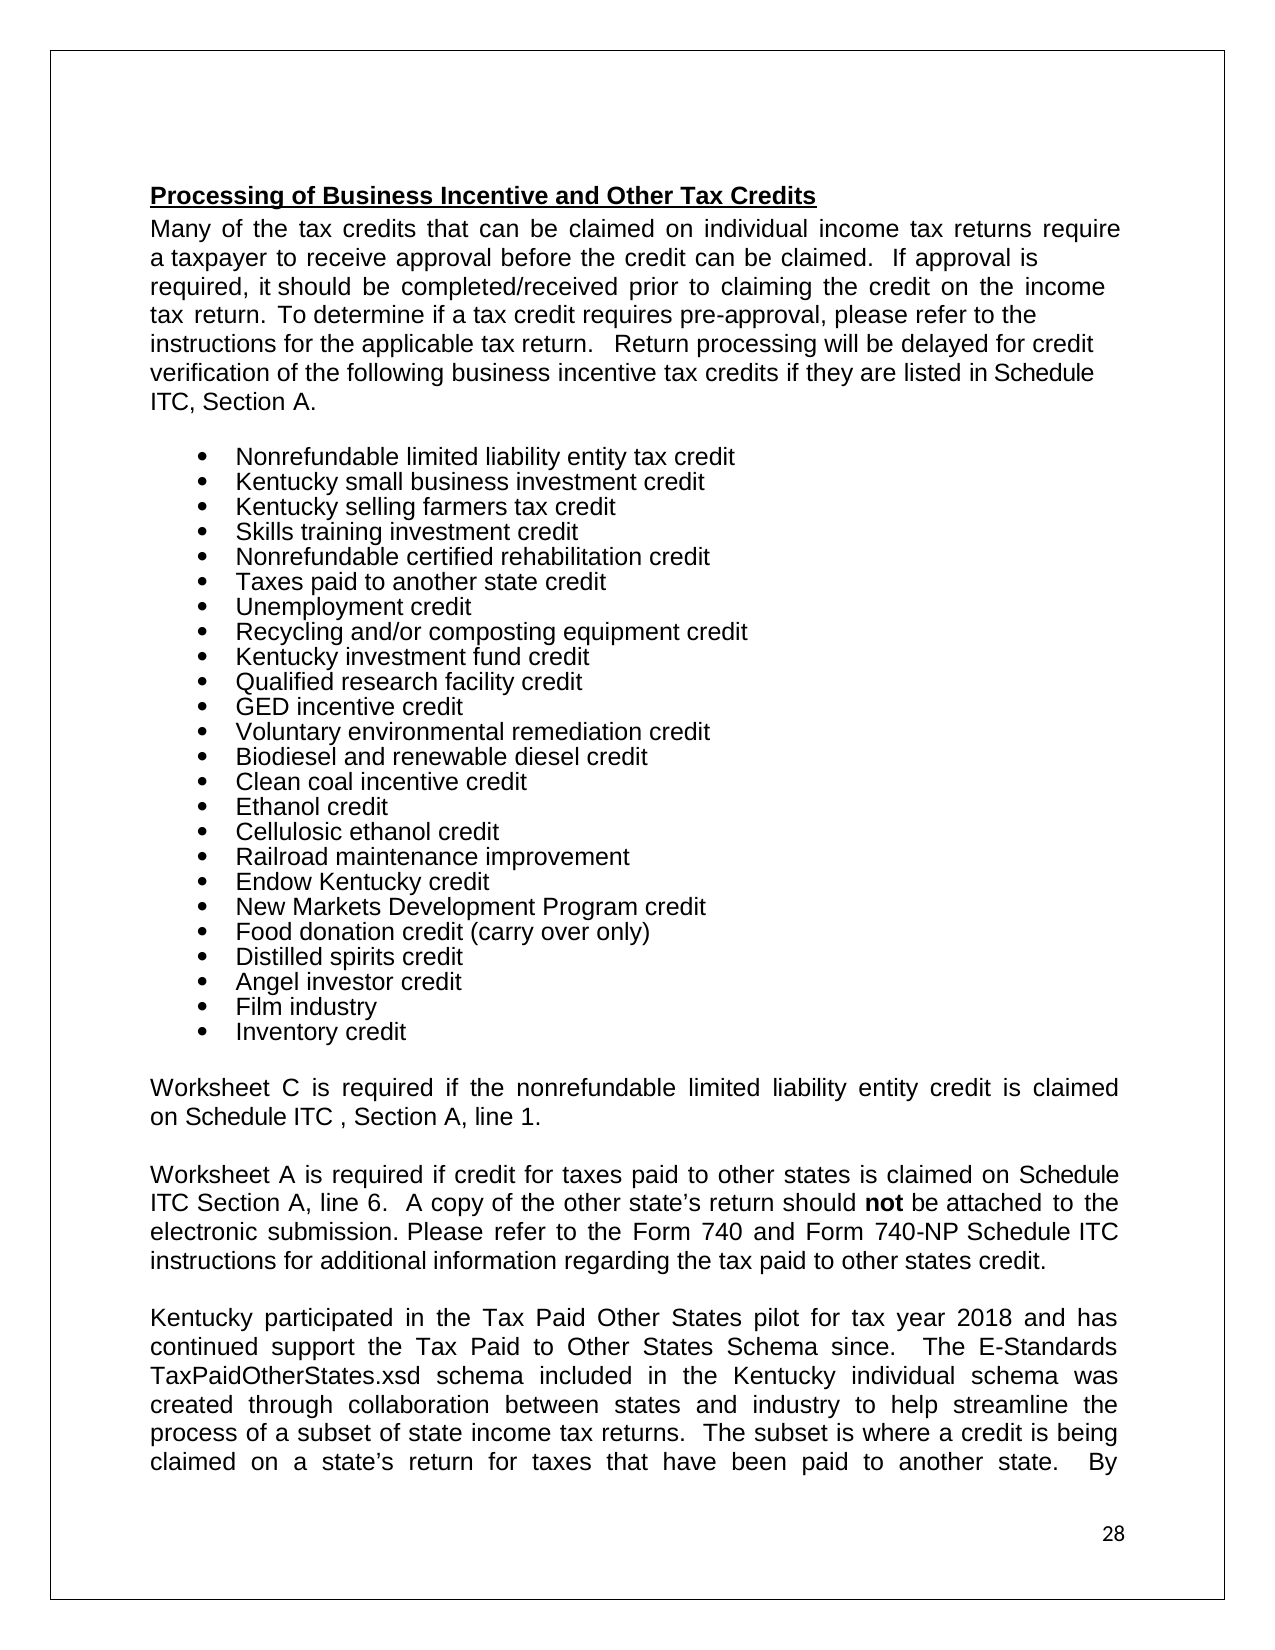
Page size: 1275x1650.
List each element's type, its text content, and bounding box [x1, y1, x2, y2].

list Inventory credit [198, 1020, 1077, 1045]
list Railroad maintenance improvement [198, 845, 1077, 870]
list Unemployment credit [198, 595, 1077, 620]
list Film industry [198, 995, 1077, 1020]
list Qualified research facility credit [198, 670, 1077, 695]
list Cellulosic ethanol credit [198, 820, 1077, 845]
list Taxes paid to another state credit [198, 570, 1077, 595]
list New Markets Development Program credit [198, 895, 1077, 920]
list Skills training investment credit [198, 520, 1077, 545]
list Kentucky selling farmers tax credit [198, 495, 1077, 520]
list Voluntary environmental remediation credit [198, 720, 1077, 745]
text Worksheet A is required if credit for taxes paid to other states is claimed on Schedule ITC Section A, line 6. A copy of the other state’s return should not be attached to the electronic submission. Please refer to the Form 740 and Form 740-NP Schedule ITC instructions for additional information regarding the tax paid to other states credit. [150, 1160, 1120, 1275]
subtitle Processing of Business Incentive and Other Tax Credits [150, 181, 1125, 210]
list Kentucky investment fund credit [198, 645, 1077, 670]
text Many of the tax credits that can be claimed on individual income tax returns require a taxpayer to receive approval before the credit can be claimed. If approval is required, it should be completed/received prior to claiming the credit on the income tax return. To determine if a tax credit requires pre-approval, please refer to the instructions for the applicable tax return. Return processing will be delayed for credit verification of the following business incentive tax credits if they are listed in Schedule ITC, Section A. [150, 214, 1125, 416]
list Nonrefundable certified rehabilitation credit [198, 545, 1077, 570]
list Distilled spirits credit [198, 945, 1077, 970]
list Endow Kentucky credit [198, 870, 1077, 895]
list Kentucky small business investment credit [198, 470, 1077, 495]
list Angel investor credit [198, 970, 1077, 995]
text Worksheet C is required if the nonrefundable limited liability entity credit is claimed on Schedule ITC , Section A, line 1. [150, 1073, 1119, 1131]
list Recycling and/or composting equipment credit [198, 620, 1077, 645]
list Ethanol credit [198, 795, 1077, 820]
list Biodiesel and renewable diesel credit [198, 745, 1077, 770]
list Food donation credit (carry over only) [198, 920, 1077, 945]
list GED incentive credit [198, 695, 1077, 720]
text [150, 1303, 1120, 1476]
list Nonrefundable limited liability entity tax credit [198, 445, 1077, 470]
list Clean coal incentive credit [198, 770, 1077, 795]
